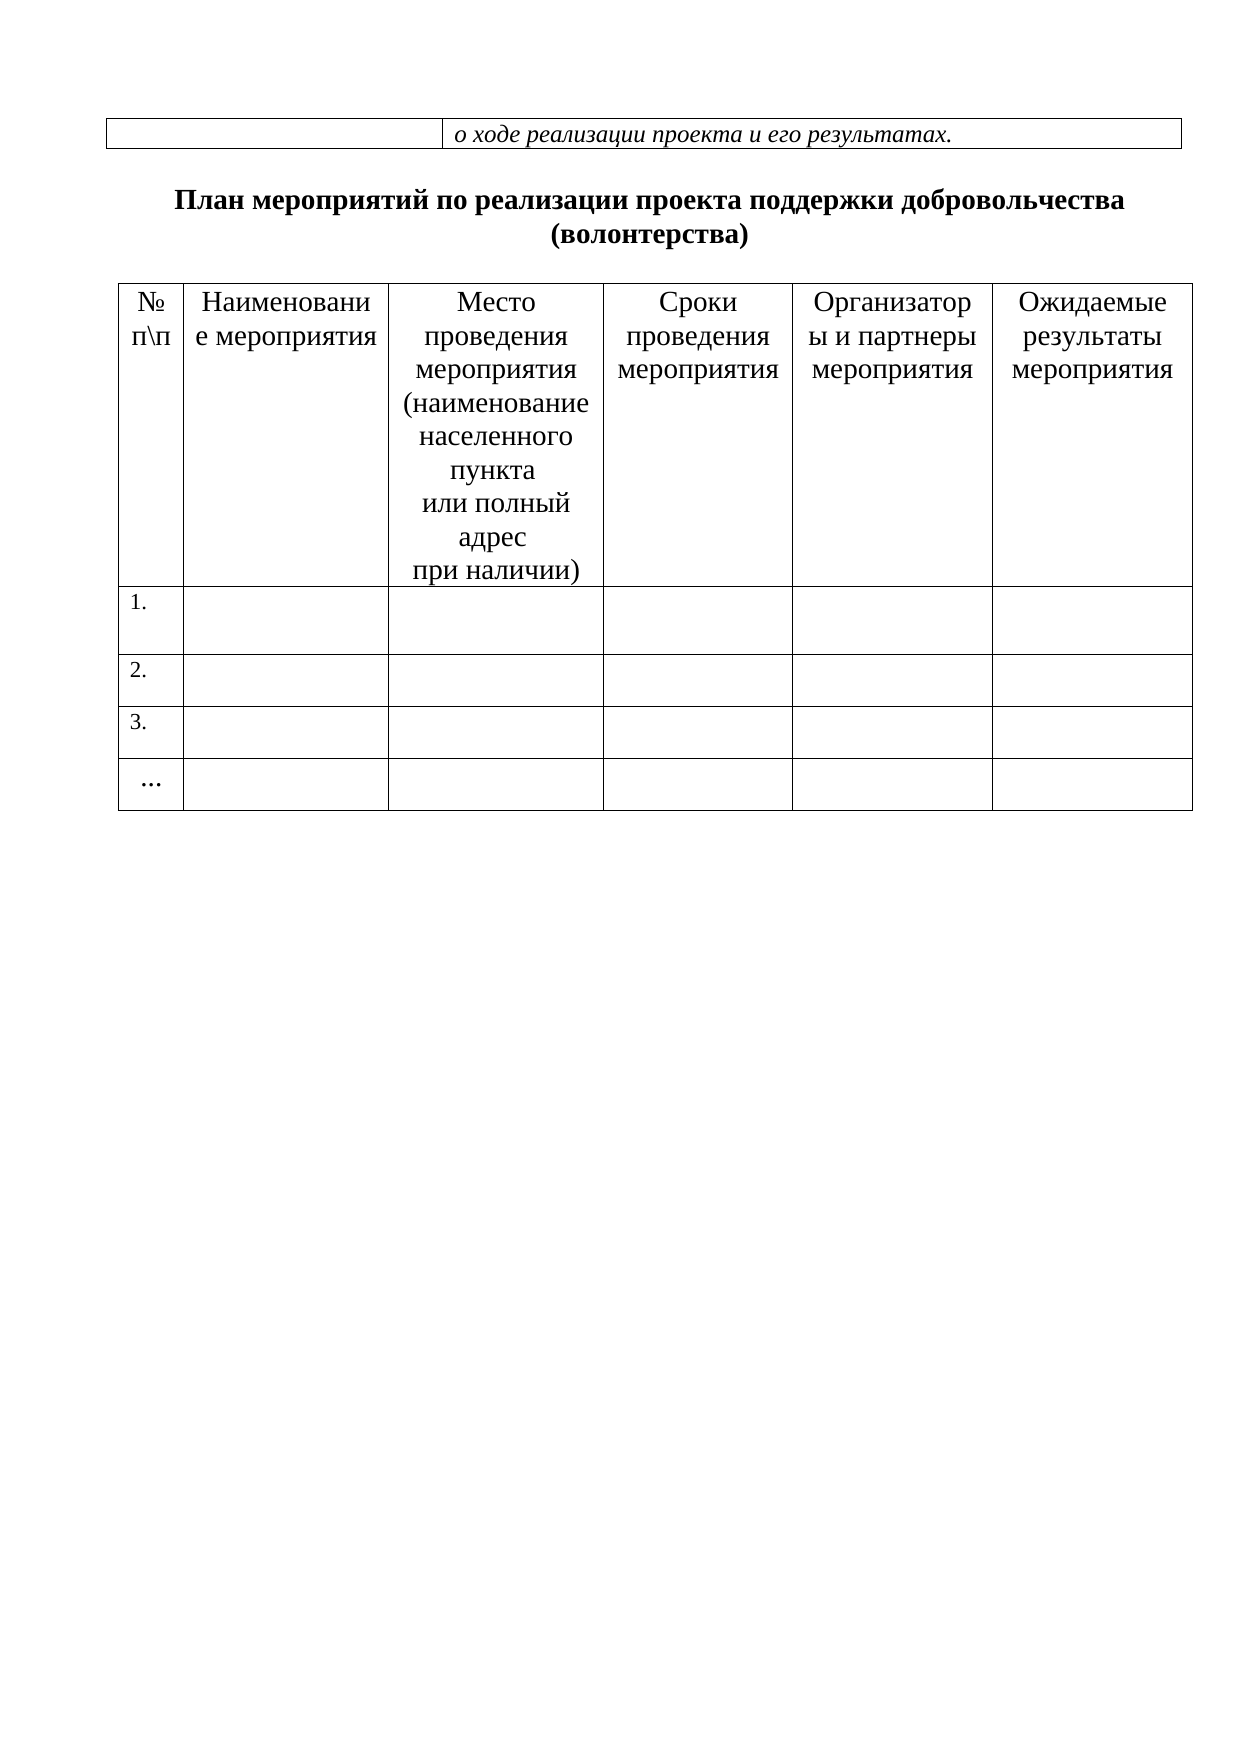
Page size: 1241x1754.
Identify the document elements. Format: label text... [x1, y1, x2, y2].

table_cell [184, 759, 388, 810]
table_cell [389, 655, 603, 706]
table_cell [993, 655, 1192, 706]
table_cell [107, 119, 442, 148]
table_cell [119, 587, 183, 654]
table_header Ожидаемые результаты мероприятия [993, 284, 1192, 586]
table_header Место проведения мероприятия (наименование населенного пункта или полный адрес при наличии) [389, 284, 603, 586]
table_header Сроки проведения мероприятия [604, 284, 792, 586]
table_cell [184, 655, 388, 706]
table_cell [993, 759, 1192, 810]
table_cell [184, 587, 388, 654]
table_cell [993, 707, 1192, 758]
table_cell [443, 119, 1181, 148]
table_cell [793, 587, 992, 654]
table_cell [119, 707, 183, 758]
table_cell [793, 655, 992, 706]
table_header Организаторы и партнеры мероприятия [793, 284, 992, 586]
table_cell [604, 587, 792, 654]
table_cell [604, 655, 792, 706]
table_cell [389, 759, 603, 810]
table_cell ... [119, 759, 183, 810]
table_header Наименование мероприятия [184, 284, 388, 586]
table_cell [793, 707, 992, 758]
table_header № п\п [119, 284, 183, 586]
table_cell [993, 587, 1192, 654]
table_cell [389, 587, 603, 654]
table_cell [119, 655, 183, 706]
text План мероприятий по реализации проекта поддержки добровольчества (волонтерства) [118, 182, 1181, 249]
table_cell [604, 759, 792, 810]
table_cell [604, 707, 792, 758]
table_cell [389, 707, 603, 758]
table_cell [184, 707, 388, 758]
table_cell [793, 759, 992, 810]
